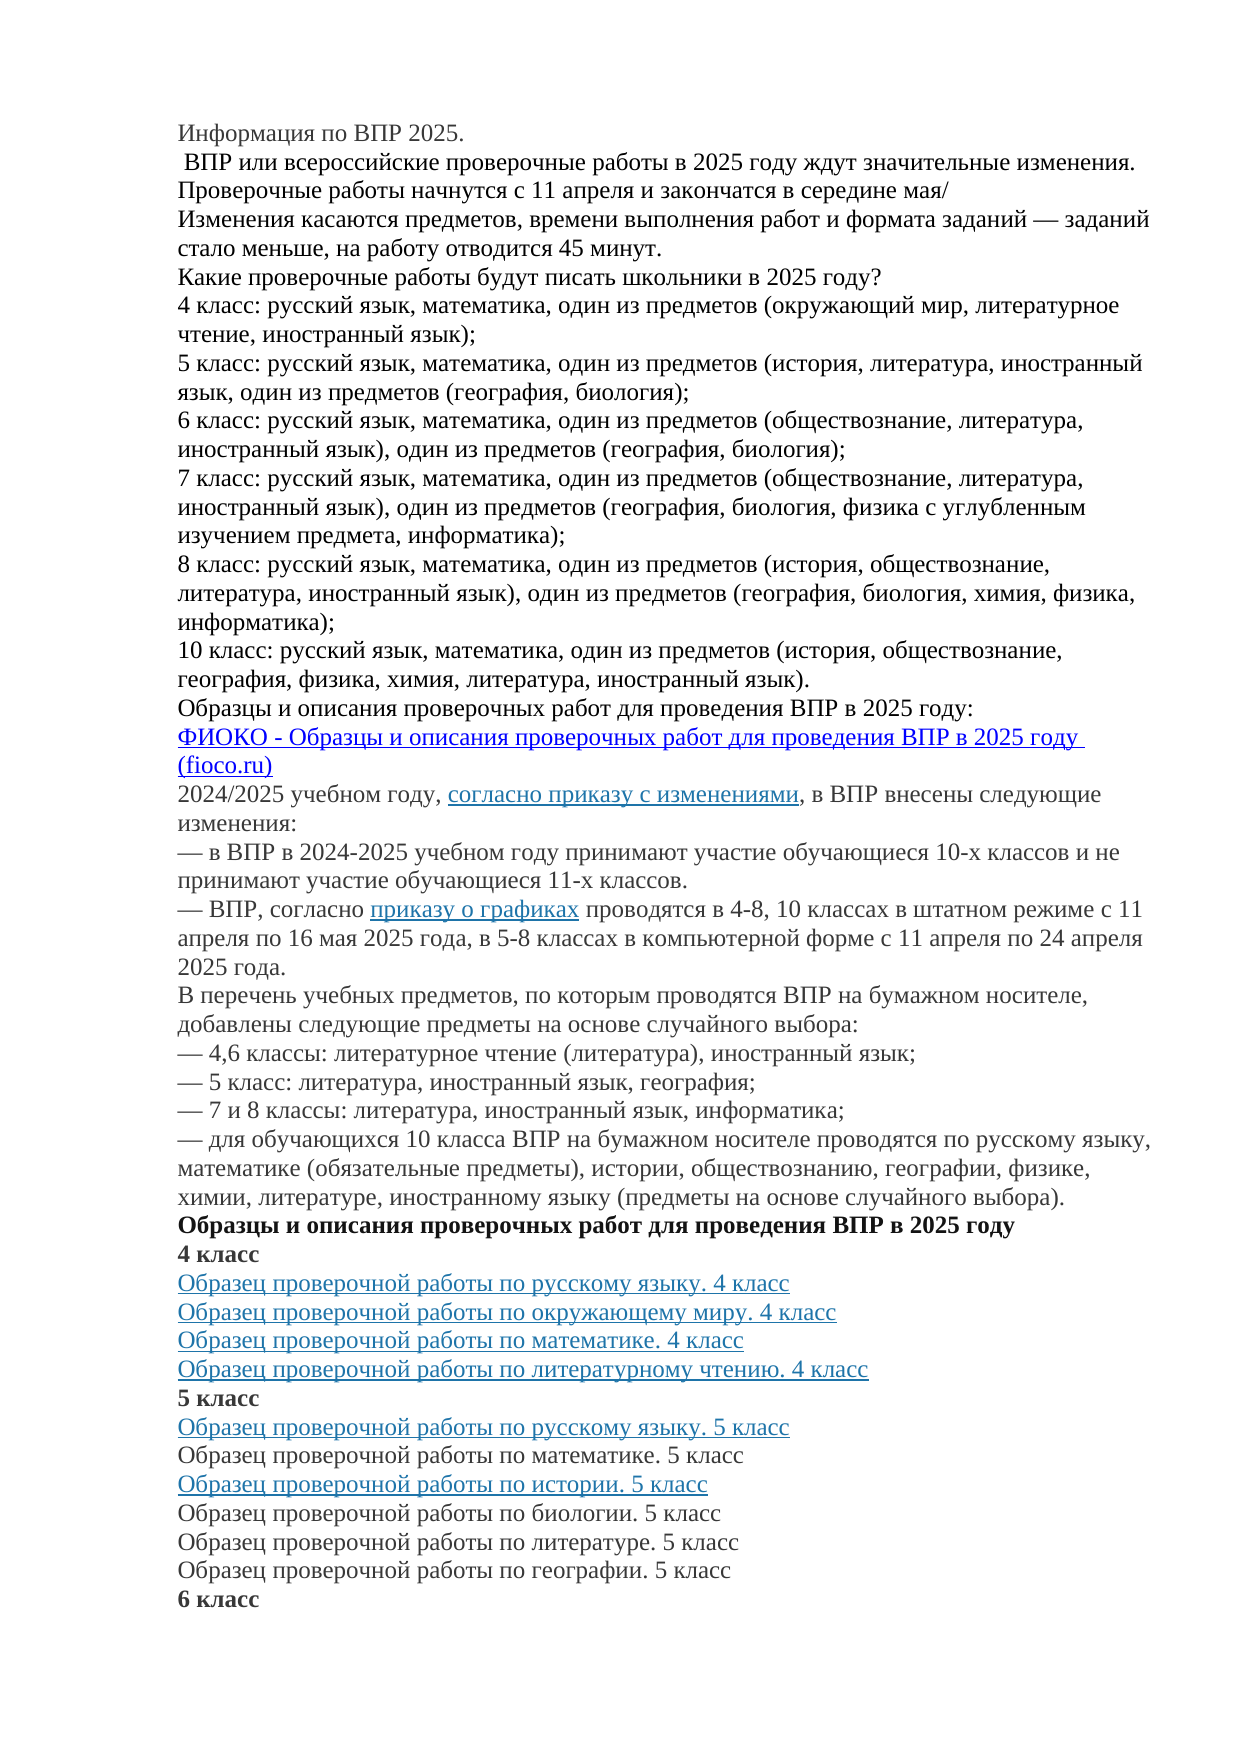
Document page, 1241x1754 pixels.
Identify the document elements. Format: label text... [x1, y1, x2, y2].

text Образец проверочной работы по русскому языку. 5 класс [177, 1412, 1152, 1441]
text ФИОКО - Образцы и описания проверочных работ для проведения ВПР в 2025 году (fioco.ru) [177, 722, 1152, 779]
text Образец проверочной работы по математике. 5 класс [177, 1441, 1152, 1469]
text 4 класс [177, 1239, 1152, 1268]
text Образец проверочной работы по литературному чтению. 4 класс [177, 1354, 1152, 1383]
text Образец проверочной работы по географии. 5 класс [177, 1556, 1152, 1584]
text Образец проверочной работы по литературе. 5 класс [177, 1527, 1152, 1556]
text ВПР или всероссийские проверочные работы в 2025 году ждут значительные изменения. Проверочные работы начнутся с 11 апреля и закончатся в середине мая/ Изменения касаются предметов, времени выполнения работ и формата заданий — заданий стало меньше, на работу отводится 45 минут. Какие проверочные работы будут писать школьники в 2025 году? 4 класс: русский язык, математика, один из предметов (окружающий мир, литературное чтение, иностранный язык); 5 класс: русский язык, математика, один из предметов (история, литература, иностранный язык, один из предметов (география, биология); 6 класс: русский язык, математика, один из предметов (обществознание, литература, иностранный язык), один из предметов (география, биология); 7 класс: русский язык, математика, один из предметов (обществознание, литература, иностранный язык), один из предметов (география, биология, физика с углубленным изучением предмета, информатика); 8 класс: русский язык, математика, один из предметов (история, обществознание, литература, иностранный язык), один из предметов (география, биология, химия, физика, информатика); 10 класс: русский язык, математика, один из предметов (история, обществознание, география, физика, химия, литература, иностранный язык). Образцы и описания проверочных работ для проведения ВПР в 2025 году: [177, 147, 1152, 722]
text Образец проверочной работы по русскому языку. 4 класс [177, 1268, 1152, 1297]
text 6 класс [177, 1584, 1152, 1613]
text Образец проверочной работы по окружающему миру. 4 класс [177, 1297, 1152, 1326]
text Информация по ВПР 2025. [177, 118, 1152, 147]
text Образец проверочной работы по истории. 5 класс [177, 1469, 1152, 1498]
text 2024/2025 учебном году, согласно приказу с изменениями, в ВПР внесены следующие изменения: — в ВПР в 2024-2025 учебном году принимают участие обучающиеся 10-х классов и не принимают участие обучающиеся 11-х классов. — ВПР, согласно приказу о графиках проводятся в 4-8, 10 классах в штатном режиме с 11 апреля по 16 мая 2025 года, в 5-8 классах в компьютерной форме с 11 апреля по 24 апреля 2025 года. [177, 779, 1152, 981]
text В перечень учебных предметов, по которым проводятся ВПР на бумажном носителе, добавлены следующие предметы на основе случайного выбора: — 4,6 классы: литературное чтение (литература), иностранный язык; — 5 класс: литература, иностранный язык, география; — 7 и 8 классы: литература, иностранный язык, информатика; — для обучающихся 10 класса ВПР на бумажном носителе проводятся по русскому языку, математике (обязательные предметы), истории, обществознанию, географии, физике, химии, литературе, иностранному языку (предметы на основе случайного выбора). [177, 981, 1152, 1211]
text Образец проверочной работы по математике. 4 класс [177, 1326, 1152, 1354]
text Образцы и описания проверочных работ для проведения ВПР в 2025 году [177, 1211, 1152, 1239]
text Образец проверочной работы по биологии. 5 класс [177, 1498, 1152, 1527]
text 5 класс [177, 1383, 1152, 1412]
